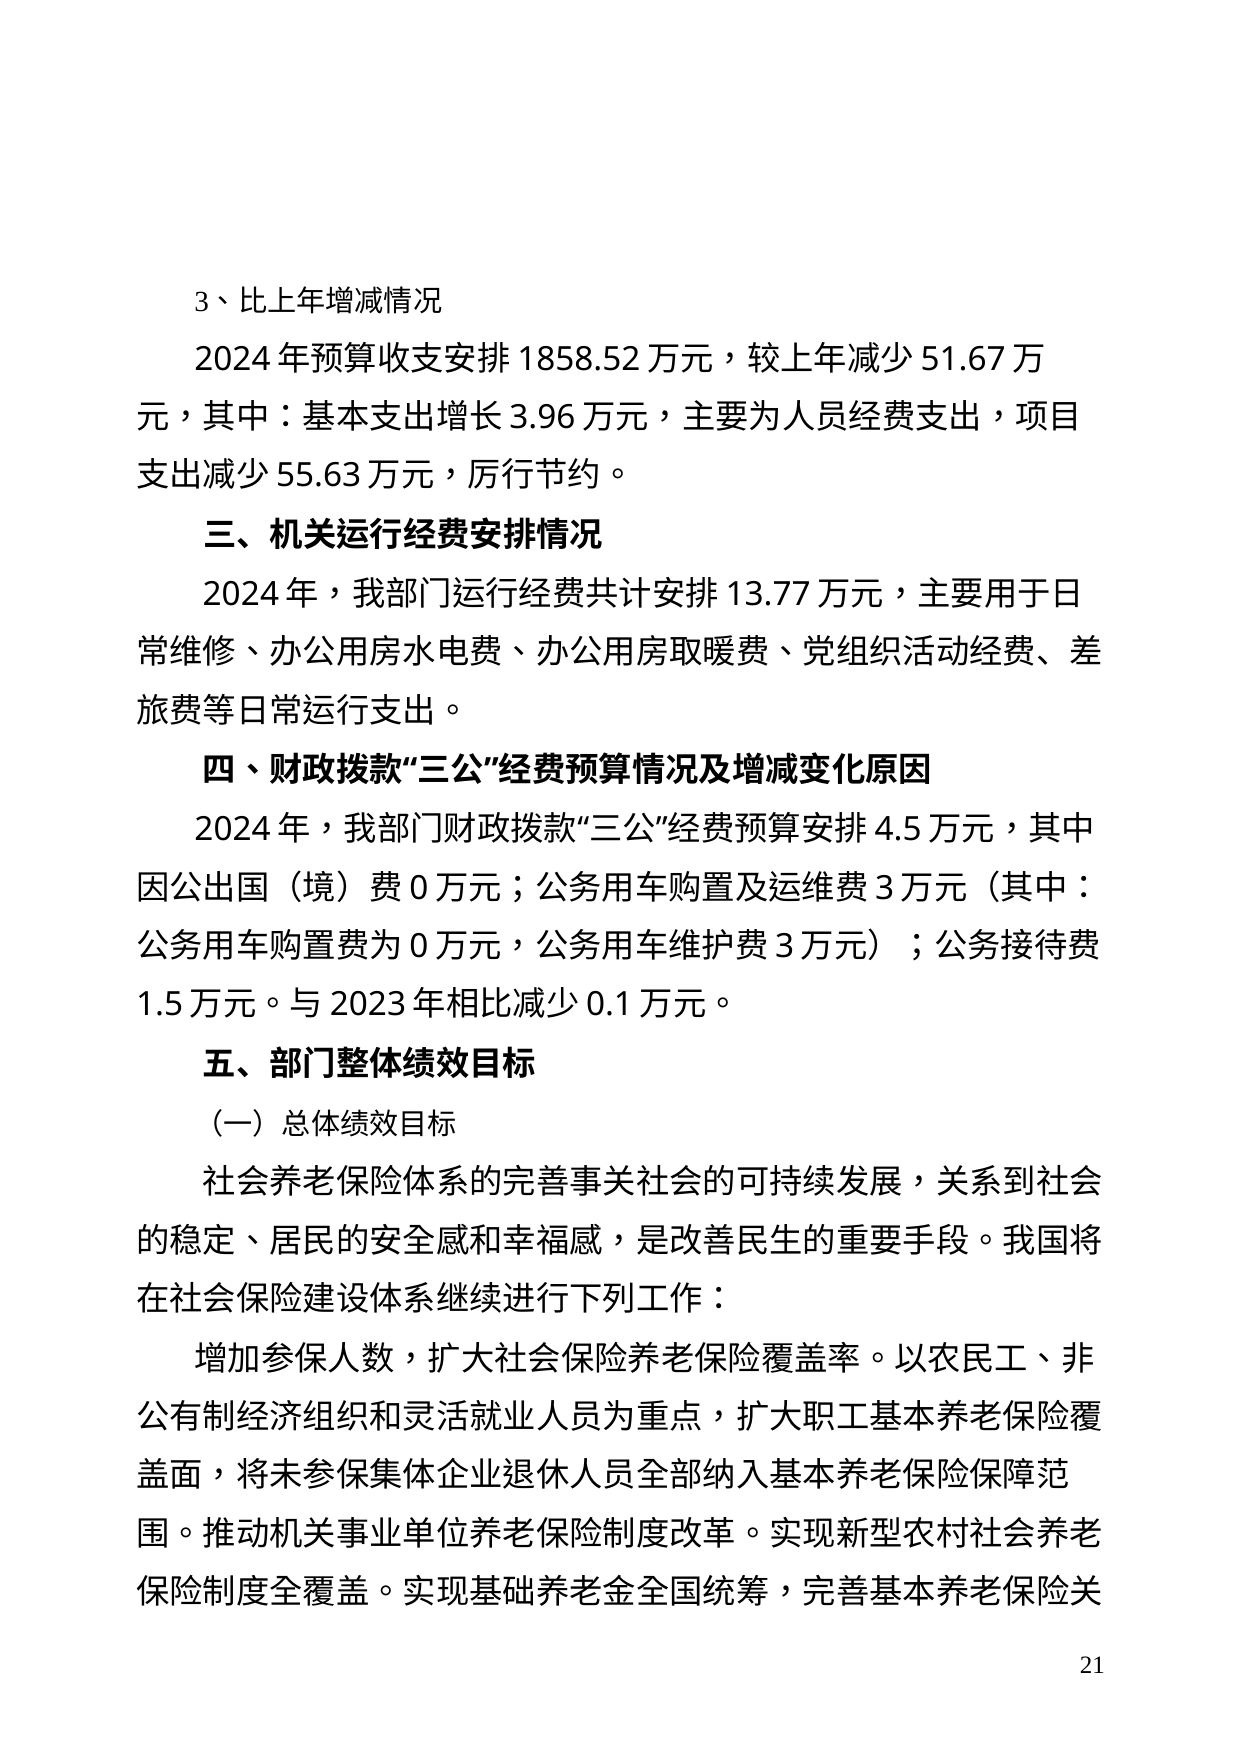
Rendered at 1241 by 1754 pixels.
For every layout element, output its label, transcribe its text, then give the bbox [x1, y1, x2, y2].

list 三、机关运行经费安排情况 [136, 499, 1104, 558]
list 2024年，我部门运行经费共计安排13.77万元，主要用于日常维修、办公用房水电费、办公用房取暖费、党组织活动经费、差旅费等日常运行支出。 [136, 559, 1104, 734]
text 2024年预算收支安排1858.52万元，较上年减少51.67万元，其中：基本支出增长3.96万元，主要为人员经费支出，项目支出减少55.63万元，厉行节约。 [136, 323, 1104, 498]
text 3、比上年增减情况 [136, 265, 1104, 323]
text 五、部门整体绩效目标 [136, 1028, 1104, 1087]
text 四、财政拨款“三公”经费预算情况及增减变化原因 [136, 735, 1104, 793]
list （一）总体绩效目标 [136, 1088, 1104, 1146]
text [136, 1323, 1104, 1615]
list 社会养老保险体系的完善事关社会的可持续发展，关系到社会的稳定、居民的安全感和幸福感，是改善民生的重要手段。我国将在社会保险建设体系继续进行下列工作： [136, 1147, 1104, 1322]
text 2024年，我部门财政拨款“三公”经费预算安排4.5万元，其中因公出国（境）费0万元；公务用车购置及运维费3万元（其中：公务用车购置费为0万元，公务用车维护费3万元）；公务接待费1.5万元。与2023年相比减少0.1万元。 [136, 794, 1104, 1027]
